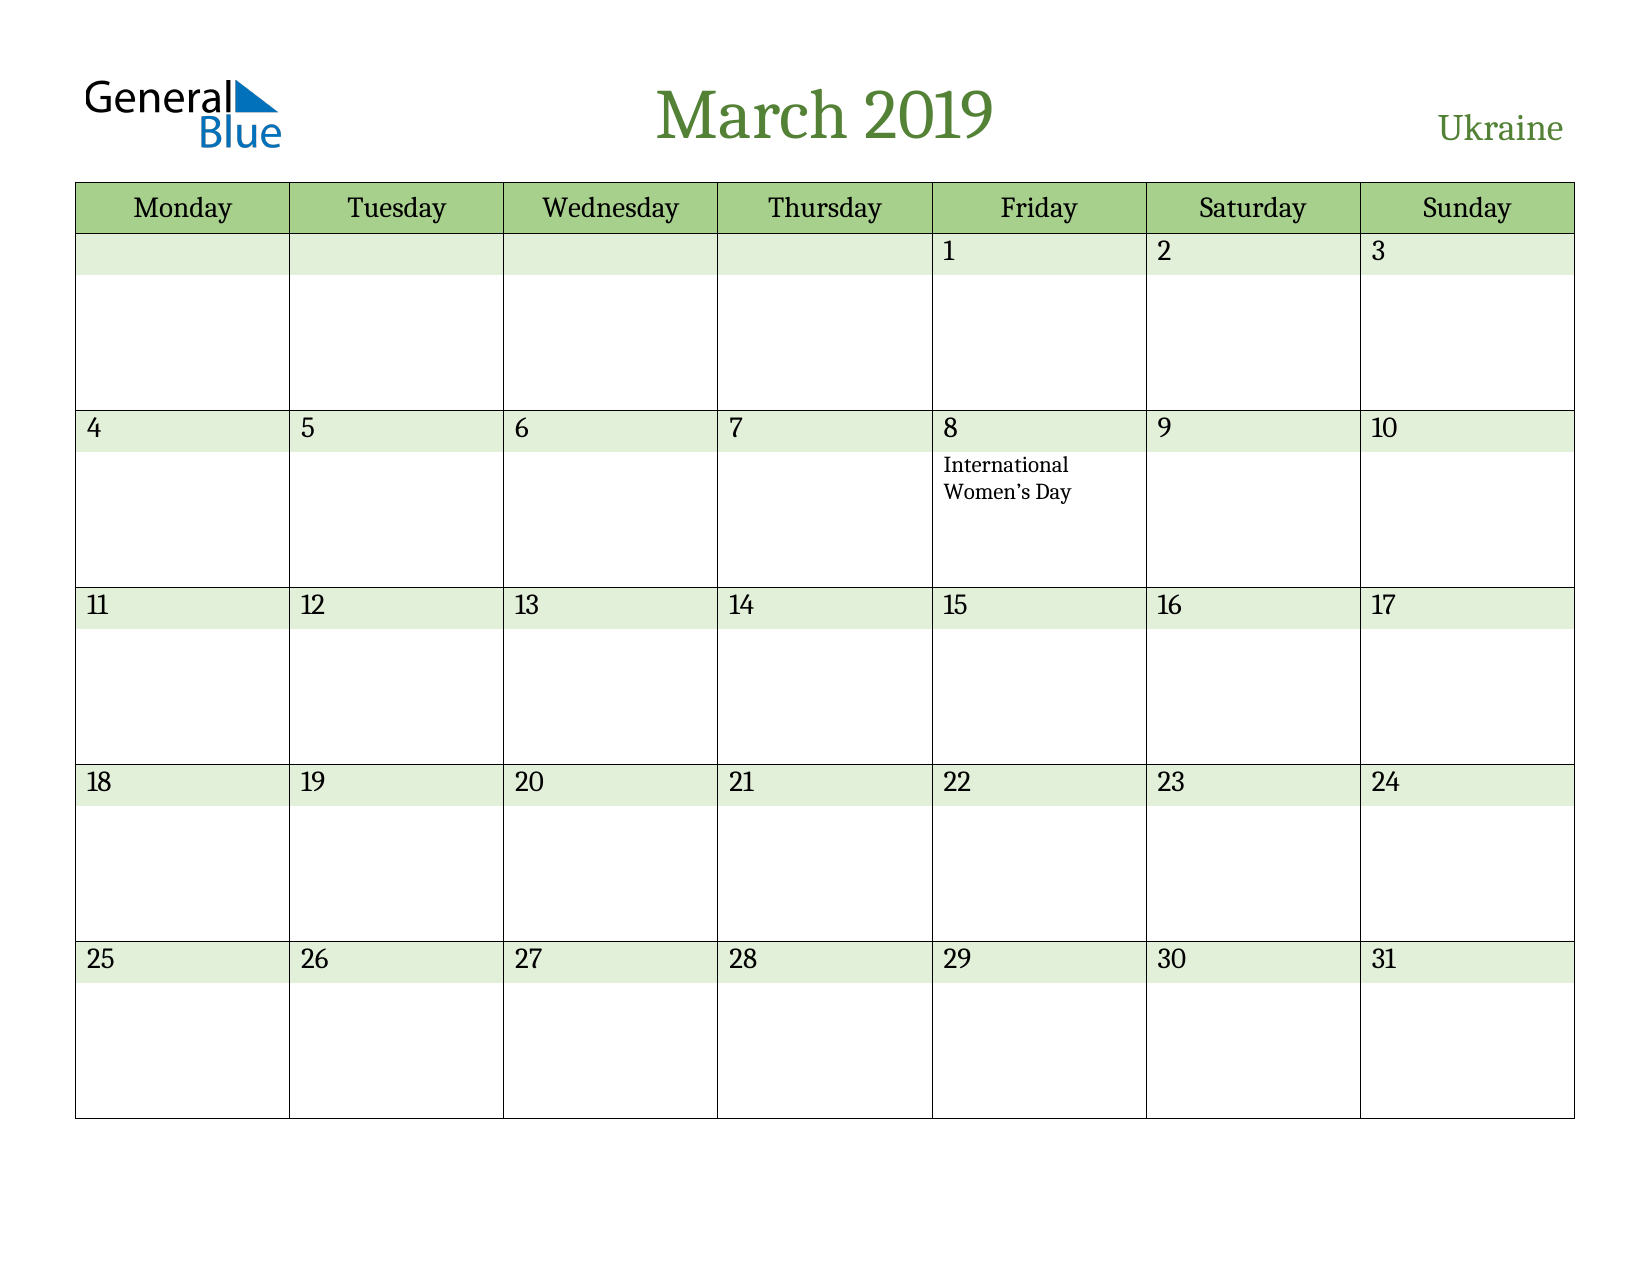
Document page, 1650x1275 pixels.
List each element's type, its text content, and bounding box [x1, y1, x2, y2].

table_cell Sunday [1361, 183, 1574, 233]
table_cell 30 [1147, 942, 1360, 983]
table_cell 29 [933, 942, 1146, 983]
table_cell [504, 806, 717, 941]
table_cell 7 [718, 411, 932, 452]
table_cell [504, 275, 717, 410]
table_cell [718, 275, 932, 410]
table_cell 22 [933, 765, 1146, 806]
picture [86, 80, 281, 148]
table_cell [718, 234, 932, 275]
table_cell [718, 983, 932, 1118]
table_cell [504, 234, 717, 275]
table_cell 2 [1147, 234, 1360, 275]
table_cell 20 [504, 765, 717, 806]
table_cell [290, 452, 503, 587]
table_cell 6 [504, 411, 717, 452]
table_cell 10 [1361, 411, 1574, 452]
table_cell [1147, 983, 1360, 1118]
table_cell 19 [290, 765, 503, 806]
table_cell [1361, 806, 1574, 941]
table_cell [718, 806, 932, 941]
table_cell 5 [290, 411, 503, 452]
table_cell [1147, 806, 1360, 941]
table_cell 25 [76, 942, 289, 983]
table_cell [933, 806, 1146, 941]
table_cell [1361, 983, 1574, 1118]
table_cell 23 [1147, 765, 1360, 806]
table_cell 8 [933, 411, 1146, 452]
table_cell [76, 452, 289, 587]
table_cell [290, 629, 503, 764]
table_cell 21 [718, 765, 932, 806]
table_cell [718, 629, 932, 764]
table_cell [504, 452, 717, 587]
table_header March 2019 [504, 75, 1146, 182]
table_cell 14 [718, 588, 932, 629]
table_cell [290, 806, 503, 941]
table_cell 3 [1361, 234, 1574, 275]
table_cell 24 [1361, 765, 1574, 806]
table_cell [933, 983, 1146, 1118]
table_cell [76, 629, 289, 764]
table_cell 18 [76, 765, 289, 806]
table_cell [290, 275, 503, 410]
table_cell 12 [290, 588, 503, 629]
table_cell 11 [76, 588, 289, 629]
table_cell 16 [1147, 588, 1360, 629]
table_cell [76, 234, 289, 275]
table_cell [933, 275, 1146, 410]
table_cell [290, 234, 503, 275]
table_cell International Women’s Day [933, 452, 1146, 587]
table_header Ukraine [1146, 75, 1574, 182]
table_cell [76, 275, 289, 410]
table_cell 1 [933, 234, 1146, 275]
table_cell [76, 806, 289, 941]
table_cell [1361, 452, 1574, 587]
table_cell [76, 983, 289, 1118]
table_cell [1361, 629, 1574, 764]
table_cell [1147, 452, 1360, 587]
table_cell Monday [76, 183, 289, 233]
table_cell [290, 983, 503, 1118]
table_cell 27 [504, 942, 717, 983]
table_cell [504, 629, 717, 764]
table_cell 26 [290, 942, 503, 983]
table_cell 15 [933, 588, 1146, 629]
table_cell [504, 983, 717, 1118]
table_cell Wednesday [504, 183, 717, 233]
table_cell Tuesday [290, 183, 503, 233]
table_cell Thursday [718, 183, 932, 233]
table_cell [933, 629, 1146, 764]
table_cell 9 [1147, 411, 1360, 452]
table_cell 4 [76, 411, 289, 452]
table_cell Friday [933, 183, 1146, 233]
table_cell [1147, 629, 1360, 764]
table_cell Saturday [1147, 183, 1360, 233]
table_cell 13 [504, 588, 717, 629]
table_cell 17 [1361, 588, 1574, 629]
table_cell 31 [1361, 942, 1574, 983]
table_cell 28 [718, 942, 932, 983]
table_header [76, 75, 503, 182]
table_cell [718, 452, 932, 587]
table_cell [1147, 275, 1360, 410]
table_cell [1361, 275, 1574, 410]
